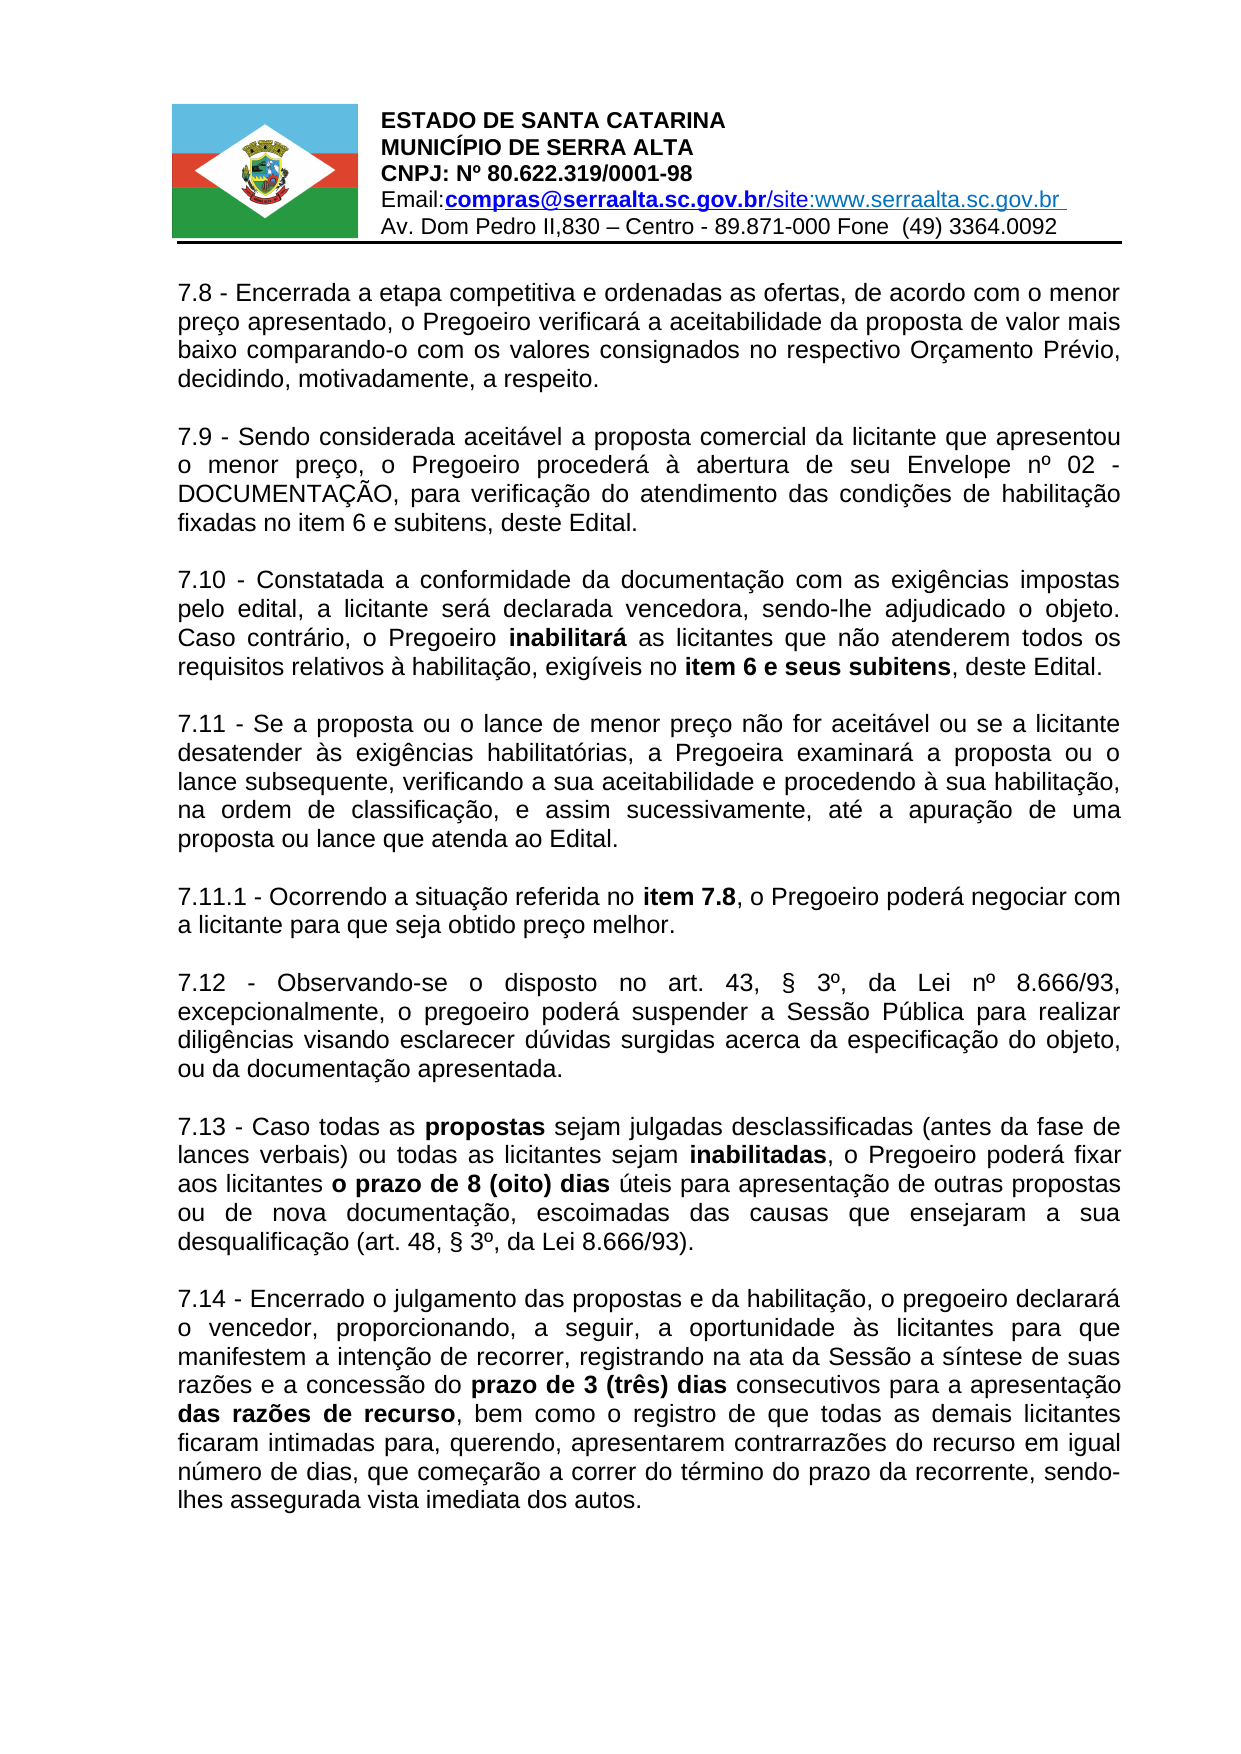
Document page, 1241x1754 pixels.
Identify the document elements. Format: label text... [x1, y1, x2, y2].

text 7.9 - Sendo considerada aceitável a proposta comercial da licitante que apresentou o menor preço, o Pregoeiro procederá à abertura de seu Envelope nº 02 - DOCUMENTAÇÃO, para verificação do atendimento das condições de habilitação fixadas no item 6 e subitens, deste Edital. [177, 422, 1122, 537]
text 7.10 - Constatada a conformidade da documentação com as exigências impostas pelo edital, a licitante será declarada vencedora, sendo-lhe adjudicado o objeto. Caso contrário, o Pregoeiro inabilitará as licitantes que não atenderem todos os requisitos relativos à habilitação, exigíveis no item 6 e seus subitens, deste Edital. [177, 565, 1122, 680]
text 7.11.1 - Ocorrendo a situação referida no item 7.8, o Pregoeiro poderá negociar com a licitante para que seja obtido preço melhor. [177, 882, 1122, 939]
text 7.11 - Se a proposta ou o lance de menor preço não for aceitável ou se a licitante desatender às exigências habilitatórias, a Pregoeira examinará a proposta ou o lance subsequente, verificando a sua aceitabilidade e procedendo à sua habilitação, na ordem de classificação, e assim sucessivamente, até a apuração de uma proposta ou lance que atenda ao Edital. [177, 709, 1122, 853]
text 7.8 - Encerrada a etapa competitiva e ordenadas as ofertas, de acordo com o menor preço apresentado, o Pregoeiro verificará a aceitabilidade da proposta de valor mais baixo comparando-o com os valores consignados no respectivo Orçamento Prévio, decidindo, motivadamente, a respeito. [177, 278, 1122, 393]
text 7.12 - Observando-se o disposto no art. 43, § 3º, da Lei nº 8.666/93, excepcionalmente, o pregoeiro poderá suspender a Sessão Pública para realizar diligências visando esclarecer dúvidas surgidas acerca da especificação do objeto, ou da documentação apresentada. [177, 968, 1122, 1083]
text 7.13 - Caso todas as propostas sejam julgadas desclassificadas (antes da fase de lances verbais) ou todas as licitantes sejam inabilitadas, o Pregoeiro poderá fixar aos licitantes o prazo de 8 (oito) dias úteis para apresentação de outras propostas ou de nova documentação, escoimadas das causas que ensejaram a sua desqualificação (art. 48, § 3º, da Lei 8.666/93). [177, 1112, 1122, 1255]
text 7.14 - Encerrado o julgamento das propostas e da habilitação, o pregoeiro declarará o vencedor, proporcionando, a seguir, a oportunidade às licitantes para que manifestem a intenção de recorrer, registrando na ata da Sessão a síntese de suas razões e a concessão do prazo de 3 (três) dias consecutivos para a apresentação das razões de recurso, bem como o registro de que todas as demais licitantes ficaram intimadas para, querendo, apresentarem contrarrazões do recurso em igual número de dias, que começarão a correr do término do prazo da recorrente, sendo-lhes assegurada vista imediata dos autos. [177, 1284, 1122, 1514]
